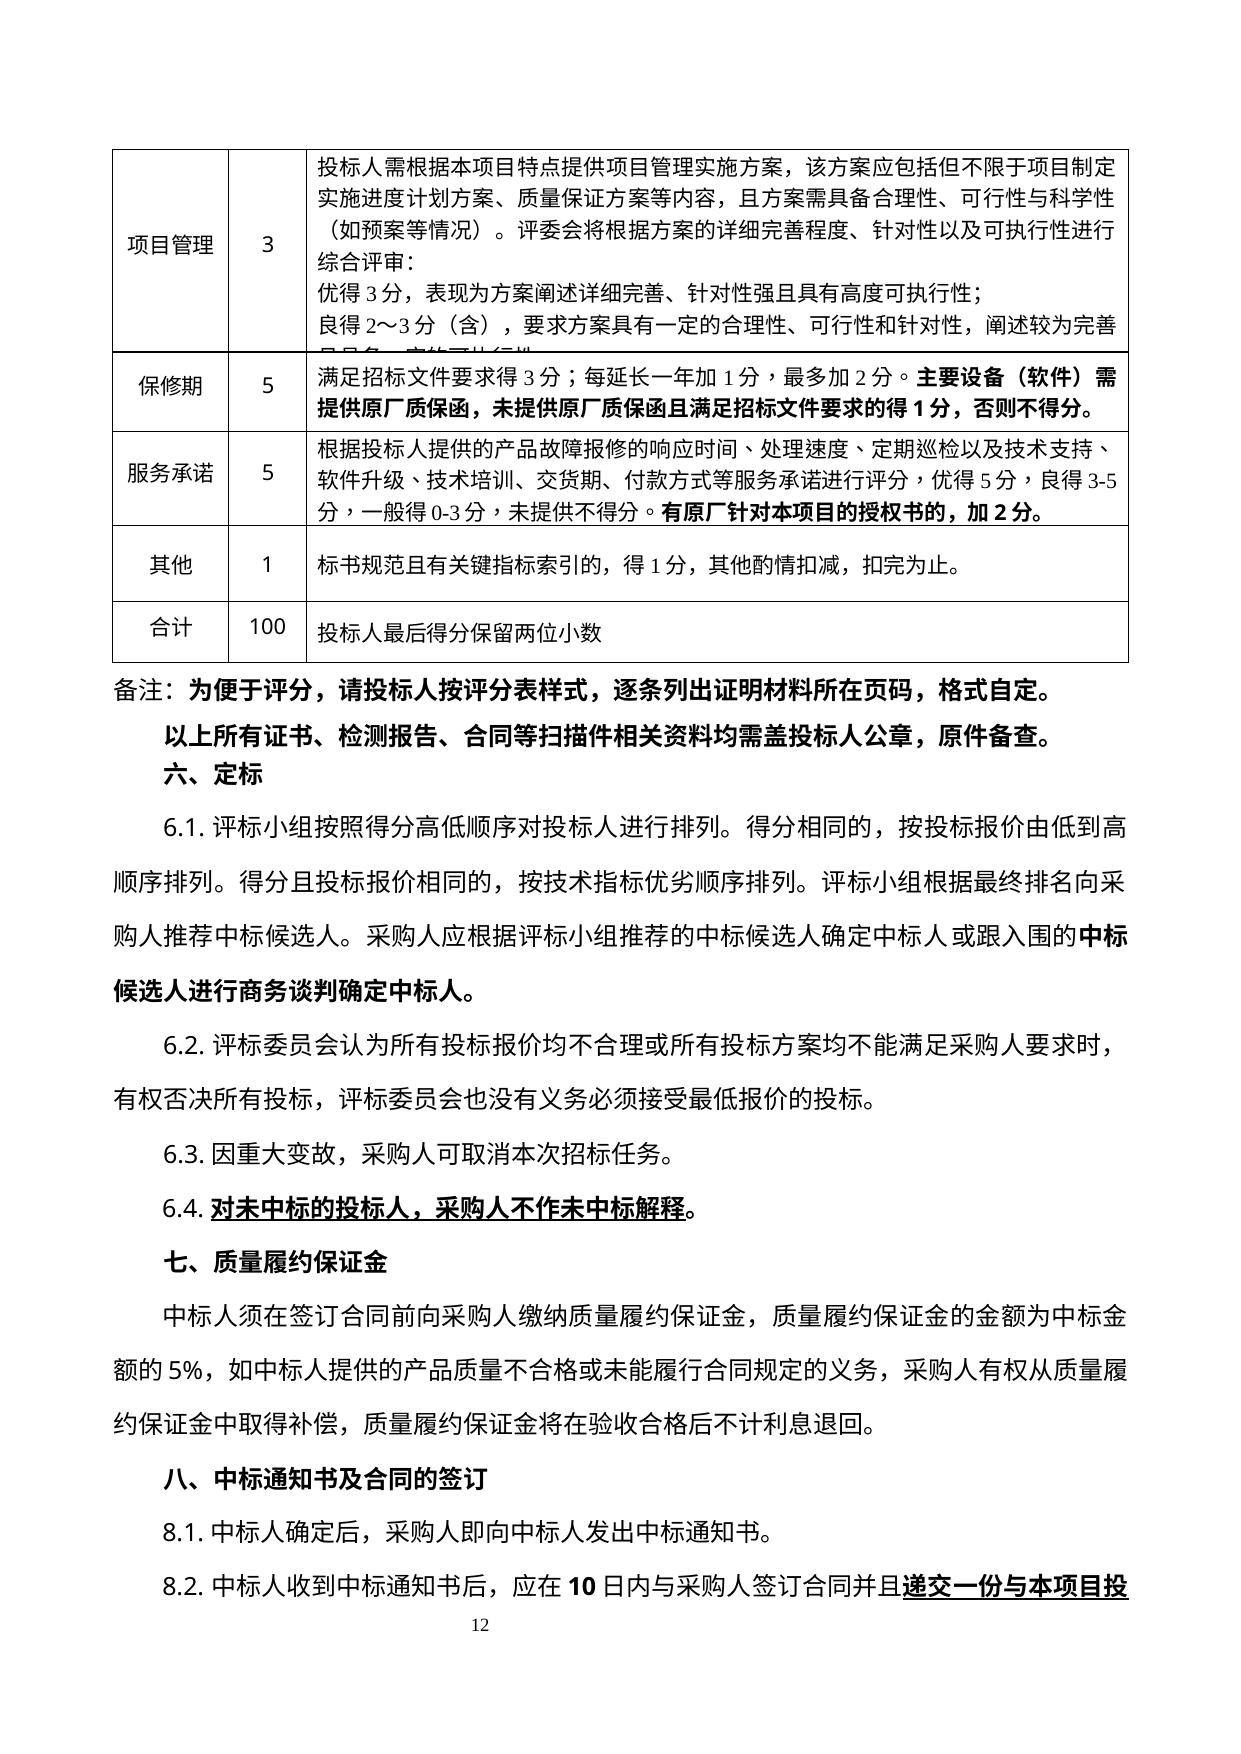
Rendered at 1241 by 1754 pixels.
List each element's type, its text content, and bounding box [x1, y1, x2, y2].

text 八、中标通知书及合同的签订 [113, 1459, 1128, 1496]
table_cell 标书规范且有关键指标索引的，得1分，其他酌情扣减，扣完为止。 [307, 526, 1128, 601]
text 中标人须在签订合同前向采购人缴纳质量履约保证金，质量履约保证金的金额为中标金额的5%，如中标人提供的产品质量不合格或未能履行合同规定的义务，采购人有权从质量履约保证金中取得补偿，质量履约保证金将在验收合格后不计利息退回。 [113, 1296, 1129, 1441]
table_cell 5 [229, 432, 306, 525]
table_cell 5 [229, 353, 306, 431]
table_cell 保修期 [113, 353, 228, 431]
text 6.1. 评标小组按照得分高低顺序对投标人进行排列。得分相同的，按投标报价由低到高顺序排列。得分且投标报价相同的，按技术指标优劣顺序排列。评标小组根据最终排名向采购人推荐中标候选人。采购人应根据评标小组推荐的中标候选人确定中标人或跟入围的中标候选人进行商务谈判确定中标人。 [113, 808, 1128, 1007]
table_cell 项目管理 [113, 150, 228, 351]
table_cell 1 [229, 526, 306, 601]
text 6.2. 评标委员会认为所有投标报价均不合理或所有投标方案均不能满足采购人要求时，有权否决所有投标，评标委员会也没有义务必须接受最低报价的投标。 [113, 1025, 1128, 1116]
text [113, 1567, 1129, 1603]
table_cell 100 [229, 602, 306, 662]
text 8.1. 中标人确定后，采购人即向中标人发出中标通知书。 [113, 1512, 1129, 1549]
text 六、定标 [113, 755, 1128, 791]
table_cell 投标人最后得分保留两位小数 [307, 602, 1128, 662]
table_cell 其他 [113, 526, 228, 601]
table_cell 根据投标人提供的产品故障报修的响应时间、处理速度、定期巡检以及技术支持、软件升级、技术培训、交货期、付款方式等服务承诺进行评分，优得5分，良得3-5分，一般得0-3分，未提供不得分。有原厂针对本项目的授权书的，加2分。 [307, 432, 1128, 525]
table_cell 3 [229, 150, 306, 351]
table_cell 服务承诺 [113, 432, 228, 525]
table_cell 满足招标文件要求得3分；每延长一年加1分，最多加2分。主要设备（软件）需提供原厂质保函，未提供原厂质保函且满足招标文件要求的得1分，否则不得分。 [307, 353, 1128, 431]
text 以上所有证书、检测报告、合同等扫描件相关资料均需盖投标人公章，原件备查。 [113, 709, 1128, 755]
table_cell 合计 [113, 602, 228, 662]
text 七、质量履约保证金 [113, 1243, 1128, 1279]
text 备注：为便于评分，请投标人按评分表样式，逐条列出证明材料所在页码，格式自定。 [113, 663, 1128, 709]
table_cell 投标人需根据本项目特点提供项目管理实施方案，该方案应包括但不限于项目制定实施进度计划方案、质量保证方案等内容，且方案需具备合理性、可行性与科学性（如预案等情况）。评委会将根据方案的详细完善程度、针对性以及可执行性进行综合评审： 优得 3分，表现为方案阐述详细完善、针对性强且具有高度可执行性； 良得2～3分（含），要求方案具有一定的合理性、可行性和针对性，阐述较为完善且具备一定的可执行性； 一般得 0.5～2分（含），此类方案可能在详细程度、针对性或可执行性方面存在不足。 [307, 150, 1128, 351]
text 6.4. 对未中标的投标人，采购人不作未中标解释。 [113, 1188, 1128, 1225]
text 6.3. 因重大变故，采购人可取消本次招标任务。 [113, 1134, 1128, 1170]
